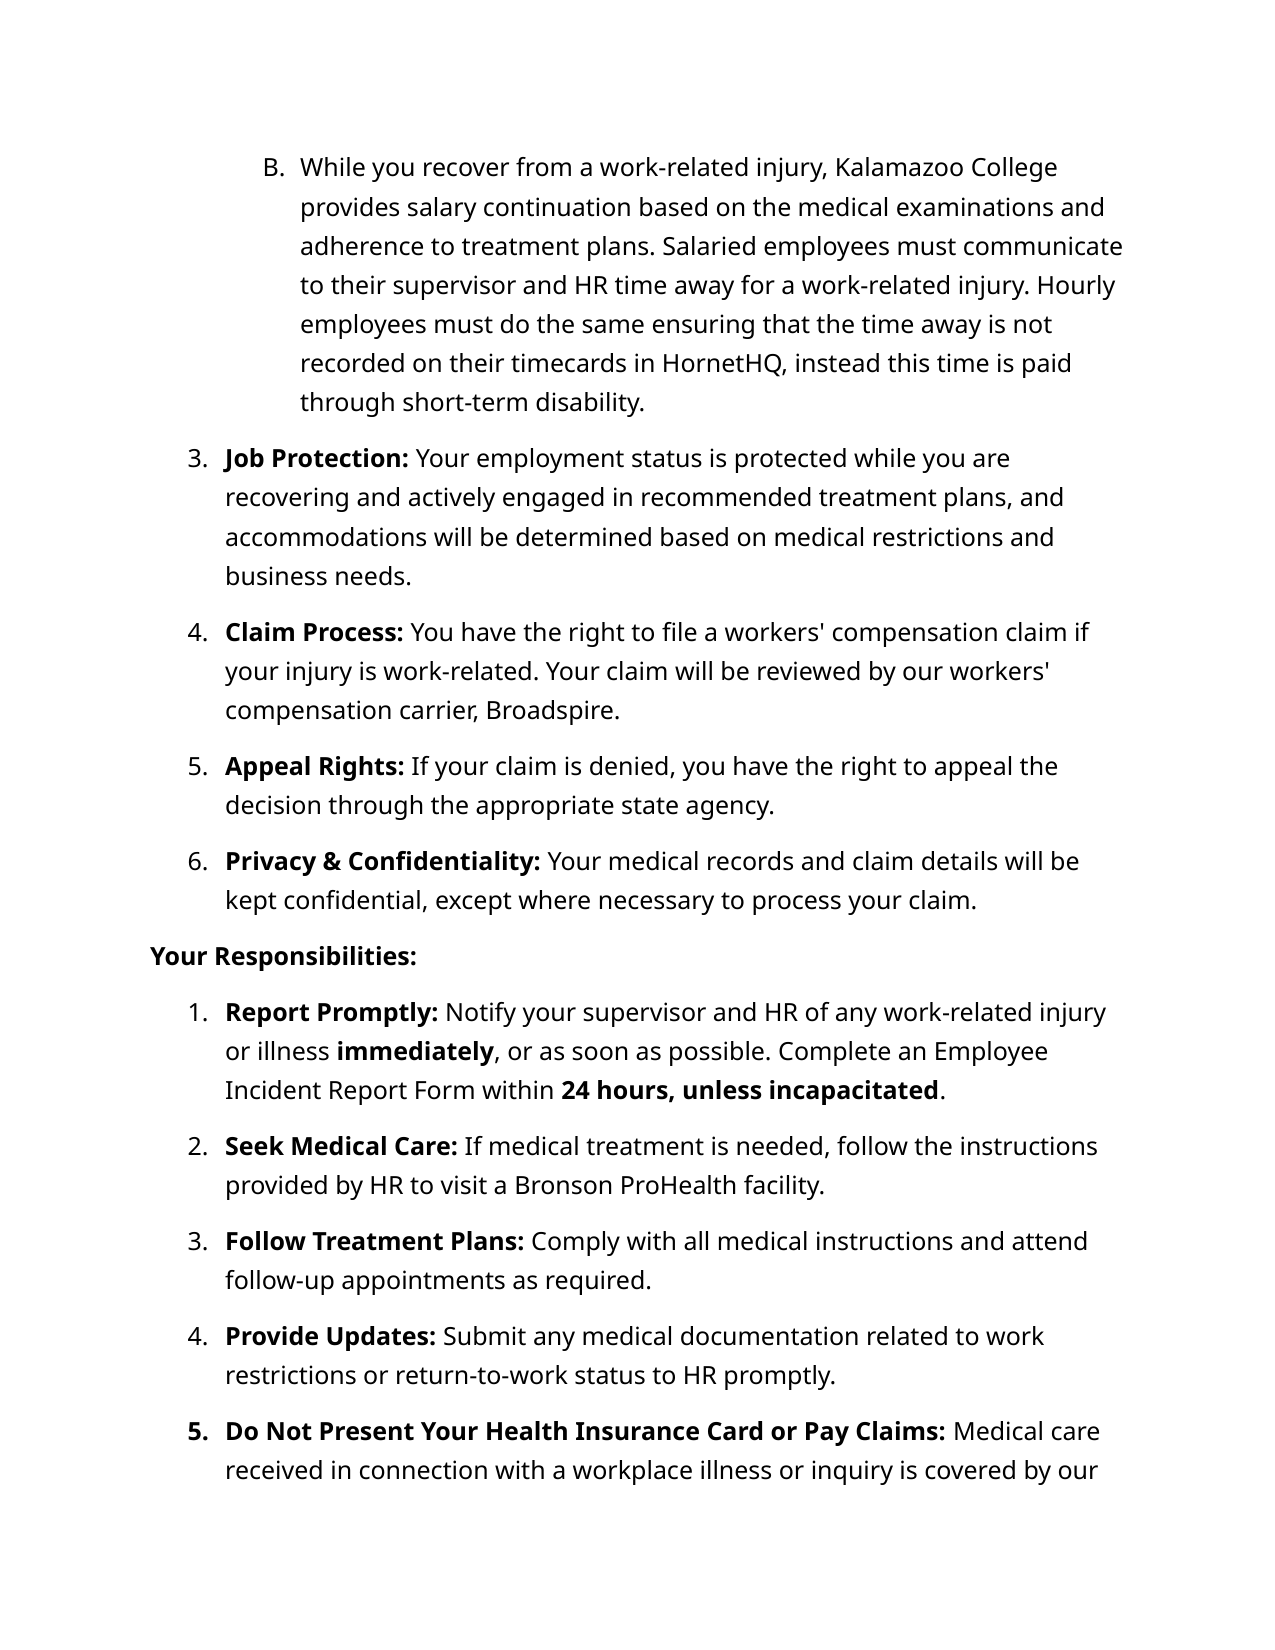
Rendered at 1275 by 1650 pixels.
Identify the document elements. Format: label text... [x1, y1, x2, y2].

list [187, 1413, 1125, 1487]
list Job Protection: Your employment status is protected while you are recovering and actively engaged in recommended treatment plans, and accommodations will be determined based on medical restrictions and business needs. [187, 441, 1125, 592]
list Report Promptly: Notify your supervisor and HR of any work-related injury or illness immediately, or as soon as possible. Complete an Employee Incident Report Form within 24 hours, unless incapacitated. [187, 994, 1125, 1107]
text Your Responsibilities: [150, 938, 1125, 972]
list Provide Updates: Submit any medical documentation related to work restrictions or return-to-work status to HR promptly. [187, 1318, 1125, 1392]
list Privacy & Confidentiality: Your medical records and claim details will be kept confidential, except where necessary to process your claim. [187, 843, 1125, 917]
list Seek Medical Care: If medical treatment is needed, follow the instructions provided by HR to visit a Bronson ProHealth facility. [187, 1128, 1125, 1202]
list Follow Treatment Plans: Comply with all medical instructions and attend follow-up appointments as required. [187, 1223, 1125, 1297]
list Appeal Rights: If your claim is denied, you have the right to appeal the decision through the appropriate state agency. [187, 748, 1125, 822]
list While you recover from a work-related injury, Kalamazoo College provides salary continuation based on the medical examinations and adherence to treatment plans. Salaried employees must communicate to their supervisor and HR time away for a work-related injury. Hourly employees must do the same ensuring that the time away is not recorded on their timecards in HornetHQ, instead this time is paid through short-term disability. [262, 150, 1125, 419]
list Claim Process: You have the right to file a workers' compensation claim if your injury is work-related. Your claim will be reviewed by our workers' compensation carrier, Broadspire. [187, 614, 1125, 727]
